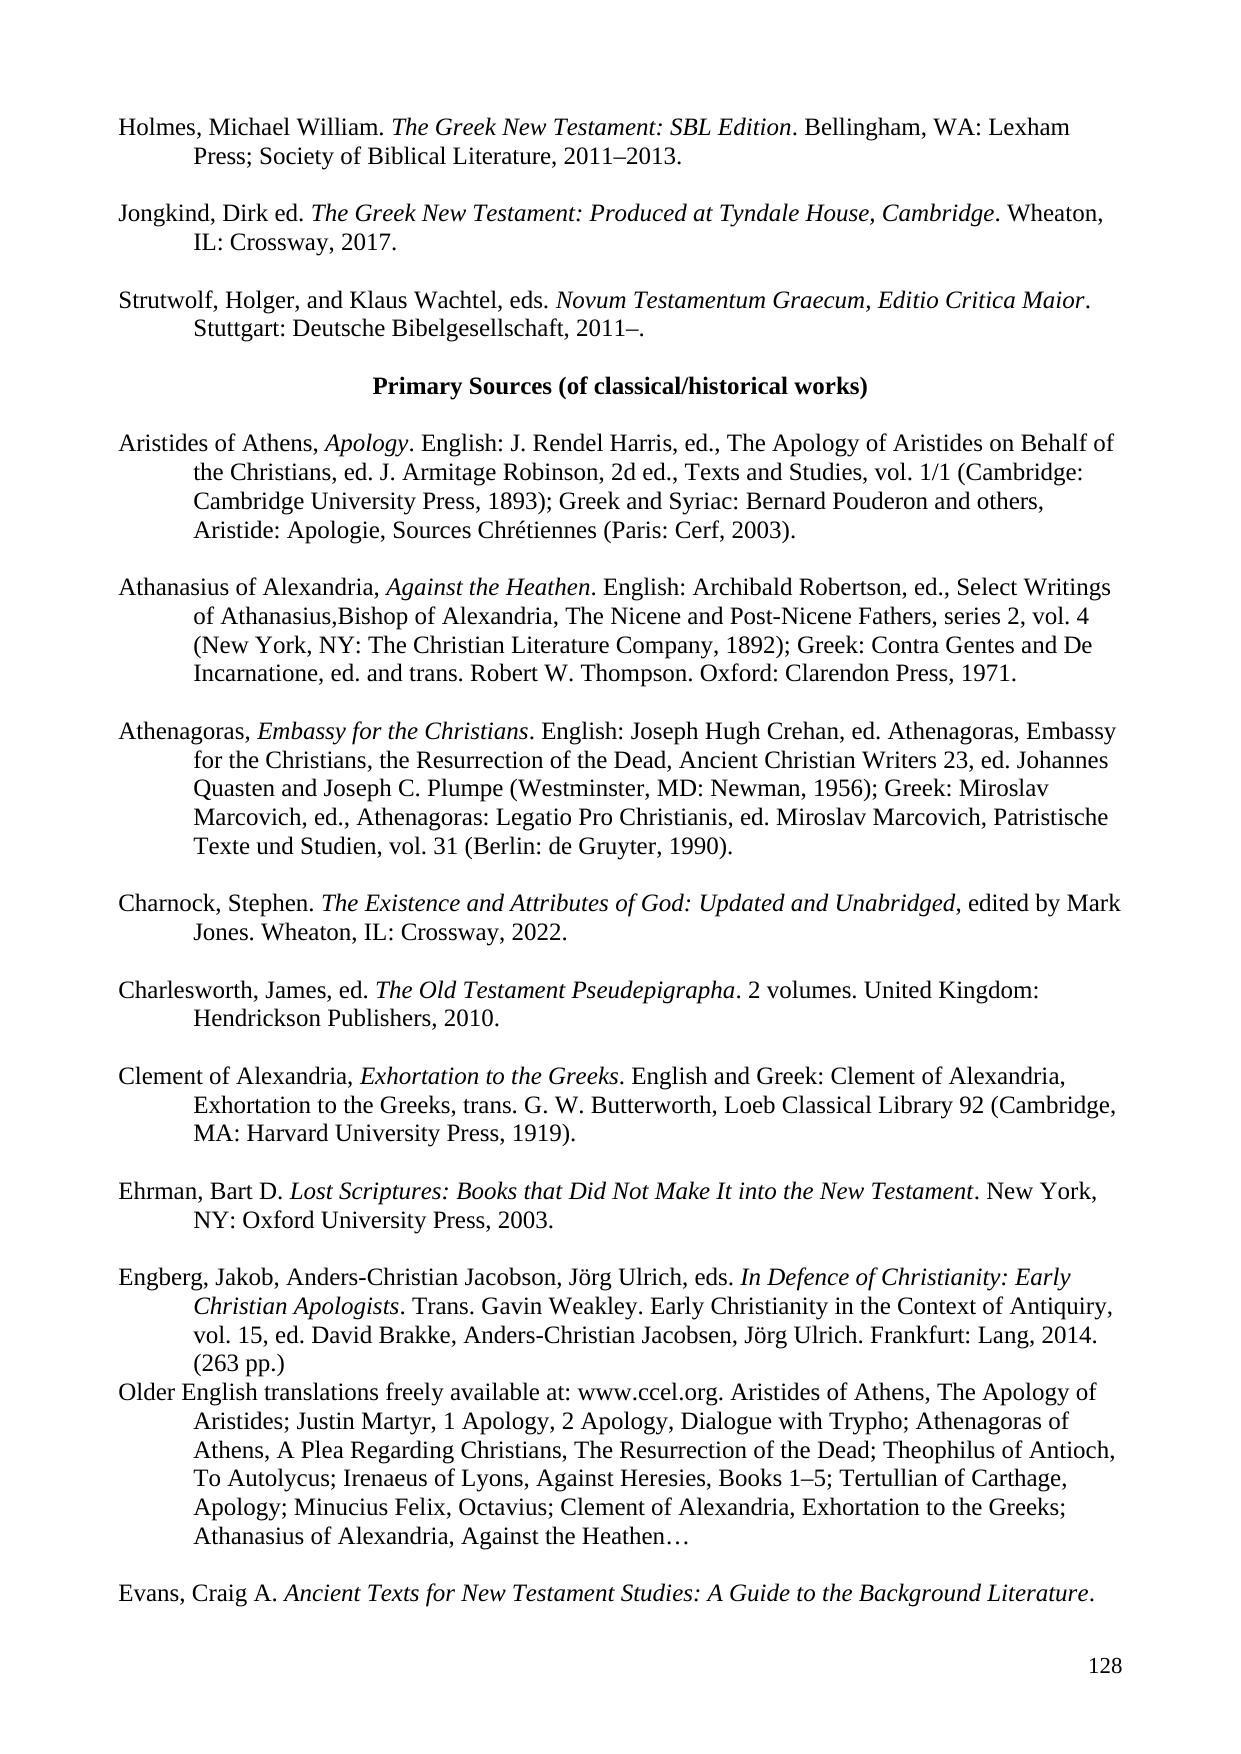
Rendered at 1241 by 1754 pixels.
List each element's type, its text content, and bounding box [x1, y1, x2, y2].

text Jongkind, Dirk ed. The Greek New Testament: Produced at Tyndale House, Cambridge. Wheaton, IL: Crossway, 2017. [118, 198, 1122, 256]
text Aristides of Athens, Apology. English: J. Rendel Harris, ed., The Apology of Aristides on Behalf of the Christians, ed. J. Armitage Robinson, 2d ed., Texts and Studies, vol. 1/1 (Cambridge: Cambridge University Press, 1893); Greek and Syriac: Bernard Pouderon and others, Aristide: Apologie, Sources Chrétiennes (Paris: Cerf, 2003). [118, 428, 1122, 543]
text Athenagoras, Embassy for the Christians. English: Joseph Hugh Crehan, ed. Athenagoras, Embassy for the Christians, the Resurrection of the Dead, Ancient Christian Writers 23, ed. Johannes Quasten and Joseph C. Plumpe (Westminster, MD: Newman, 1956); Greek: Miroslav Marcovich, ed., Athenagoras: Legatio Pro Christianis, ed. Miroslav Marcovich, Patristische Texte und Studien, vol. 31 (Berlin: de Gruyter, 1990). [118, 716, 1122, 860]
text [118, 1578, 1122, 1607]
text Athanasius of Alexandria, Against the Heathen. English: Archibald Robertson, ed., Select Writings of Athanasius,Bishop of Alexandria, The Nicene and Post-Nicene Fathers, series 2, vol. 4 (New York, NY: The Christian Literature Company, 1892); Greek: Contra Gentes and De Incarnatione, ed. and trans. Robert W. Thompson. Oxford: Clarendon Press, 1971. [118, 572, 1122, 687]
text Holmes, Michael William. The Greek New Testament: SBL Edition. Bellingham, WA: Lexham Press; Society of Biblical Literature, 2011–2013. [118, 112, 1122, 170]
text Charnock, Stephen. The Existence and Attributes of God: Updated and Unabridged, edited by Mark Jones. Wheaton, IL: Crossway, 2022. [118, 888, 1122, 946]
text Strutwolf, Holger, and Klaus Wachtel, eds. Novum Testamentum Graecum, Editio Critica Maior. Stuttgart: Deutsche Bibelgesellschaft, 2011–. [118, 285, 1122, 342]
text Clement of Alexandria, Exhortation to the Greeks. English and Greek: Clement of Alexandria, Exhortation to the Greeks, trans. G. W. Butterworth, Loeb Classical Library 92 (Cambridge, MA: Harvard University Press, 1919). [118, 1061, 1122, 1147]
text Older English translations freely available at: www.ccel.org. Aristides of Athens, The Apology of Aristides; Justin Martyr, 1 Apology, 2 Apology, Dialogue with Trypho; Athenagoras of Athens, A Plea Regarding Christians, The Resurrection of the Dead; Theophilus of Antioch, To Autolycus; Irenaeus of Lyons, Against Heresies, Books 1–5; Tertullian of Carthage, Apology; Minucius Felix, Octavius; Clement of Alexandria, Exhortation to the Greeks; Athanasius of Alexandria, Against the Heathen… [118, 1377, 1122, 1550]
text Charlesworth, James, ed. The Old Testament Pseudepigrapha. 2 volumes. United Kingdom: Hendrickson Publishers, 2010. [118, 975, 1122, 1032]
text Ehrman, Bart D. Lost Scriptures: Books that Did Not Make It into the New Testament. New York, NY: Oxford University Press, 2003. [118, 1176, 1122, 1233]
text Engberg, Jakob, Anders-Christian Jacobson, Jörg Ulrich, eds. In Defence of Christianity: Early Christian Apologists. Trans. Gavin Weakley. Early Christianity in the Context of Antiquiry, vol. 15, ed. David Brakke, Anders-Christian Jacobsen, Jörg Ulrich. Frankfurt: Lang, 2014. (263 pp.) [118, 1262, 1122, 1377]
subtitle Primary Sources (of classical/historical works) [118, 371, 1122, 400]
